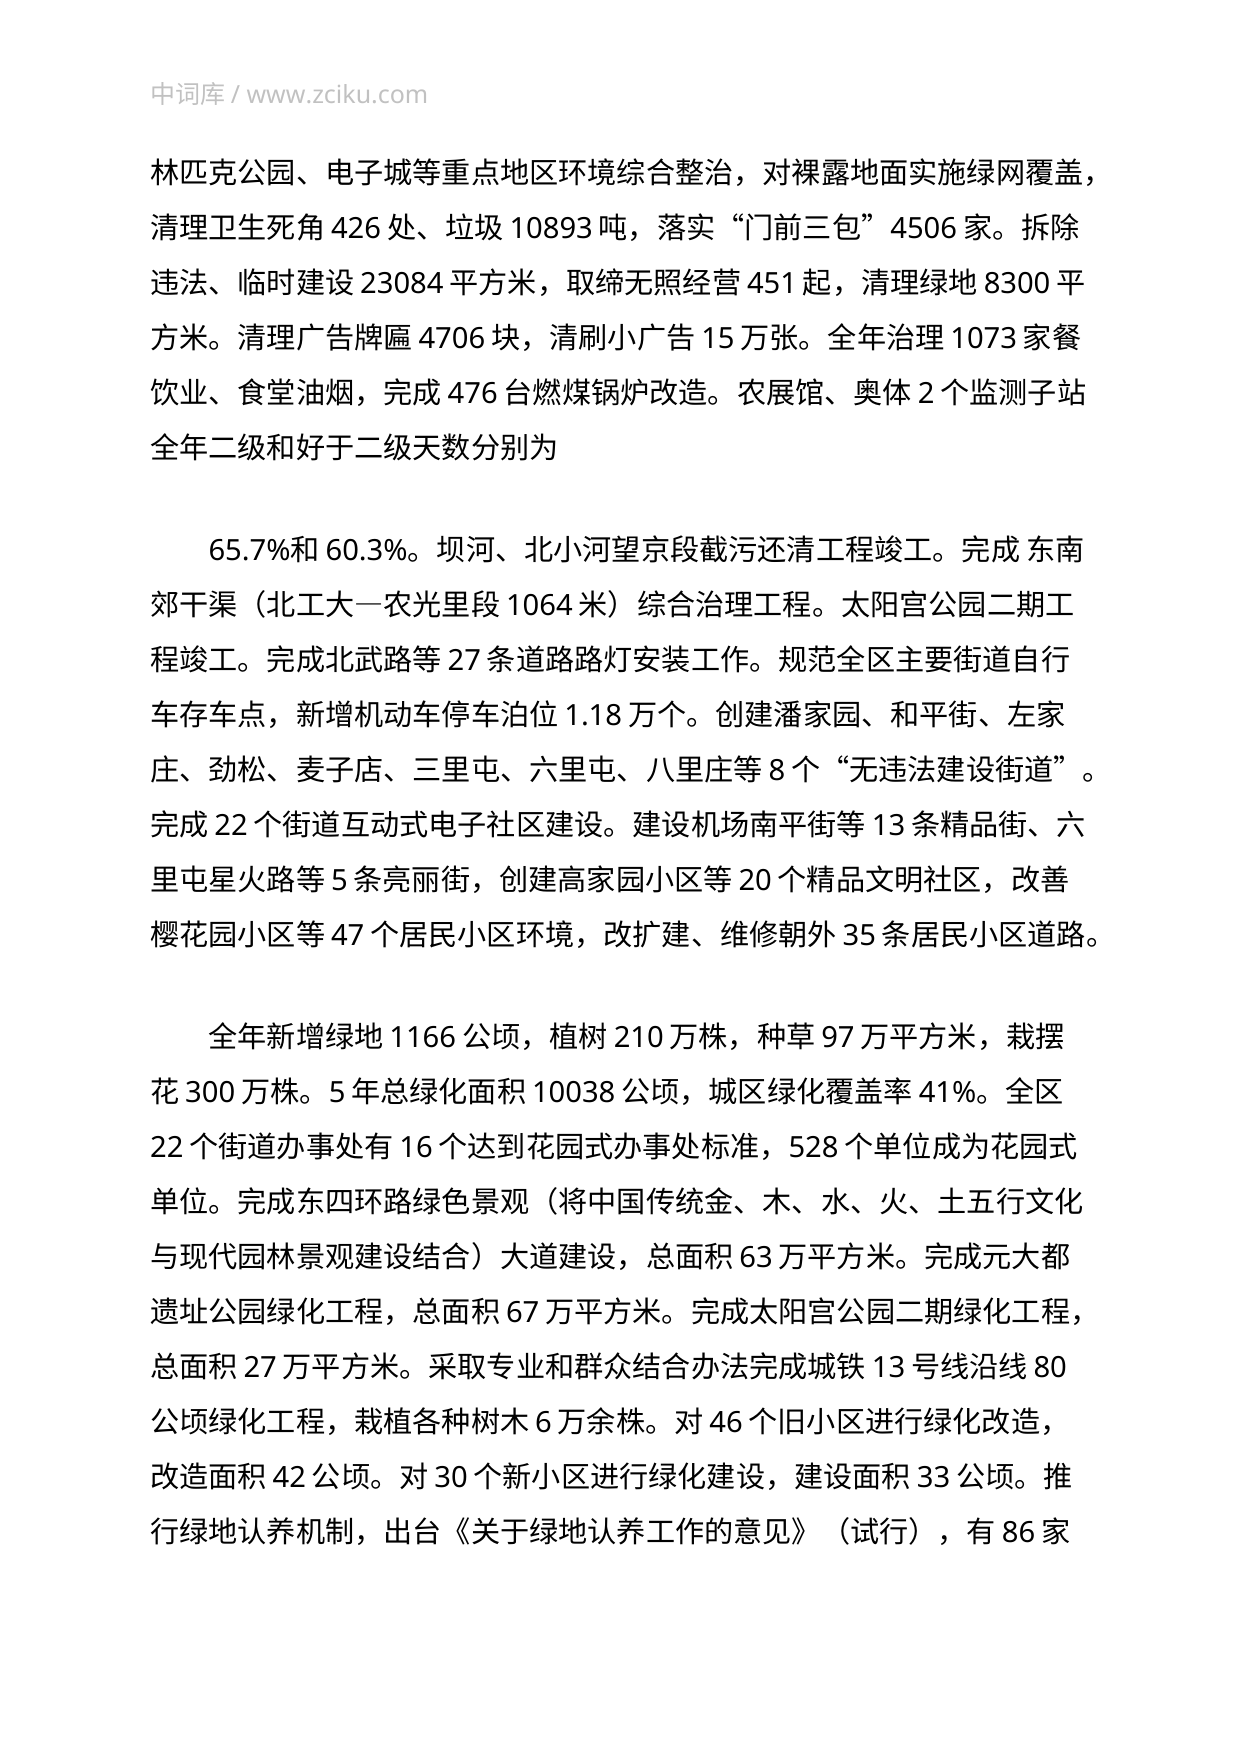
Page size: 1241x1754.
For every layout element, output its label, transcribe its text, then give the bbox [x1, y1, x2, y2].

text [150, 1014, 1090, 1551]
text 65.7%和60.3%。坝河、北小河望京段截污还清工程竣工。完成 东南郊干渠（北工大—农光里段1064米）综合治理工程。太阳宫公园二期工程竣工。完成北武路等27条道路路灯安装工作。规范全区主要街道自行车存车点，新增机动车停车泊位1.18万个。创建潘家园、和平街、左家庄、劲松、麦子店、三里屯、六里屯、八里庄等8个“无违法建设街道”。完成22个街道互动式电子社区建设。建设机场南平街等13条精品街、六里屯星火路等5条亮丽街，创建高家园小区等20个精品文明社区，改善樱花园小区等47个居民小区环境，改扩建、维修朝外35条居民小区道路。 [150, 527, 1090, 954]
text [150, 150, 1090, 467]
